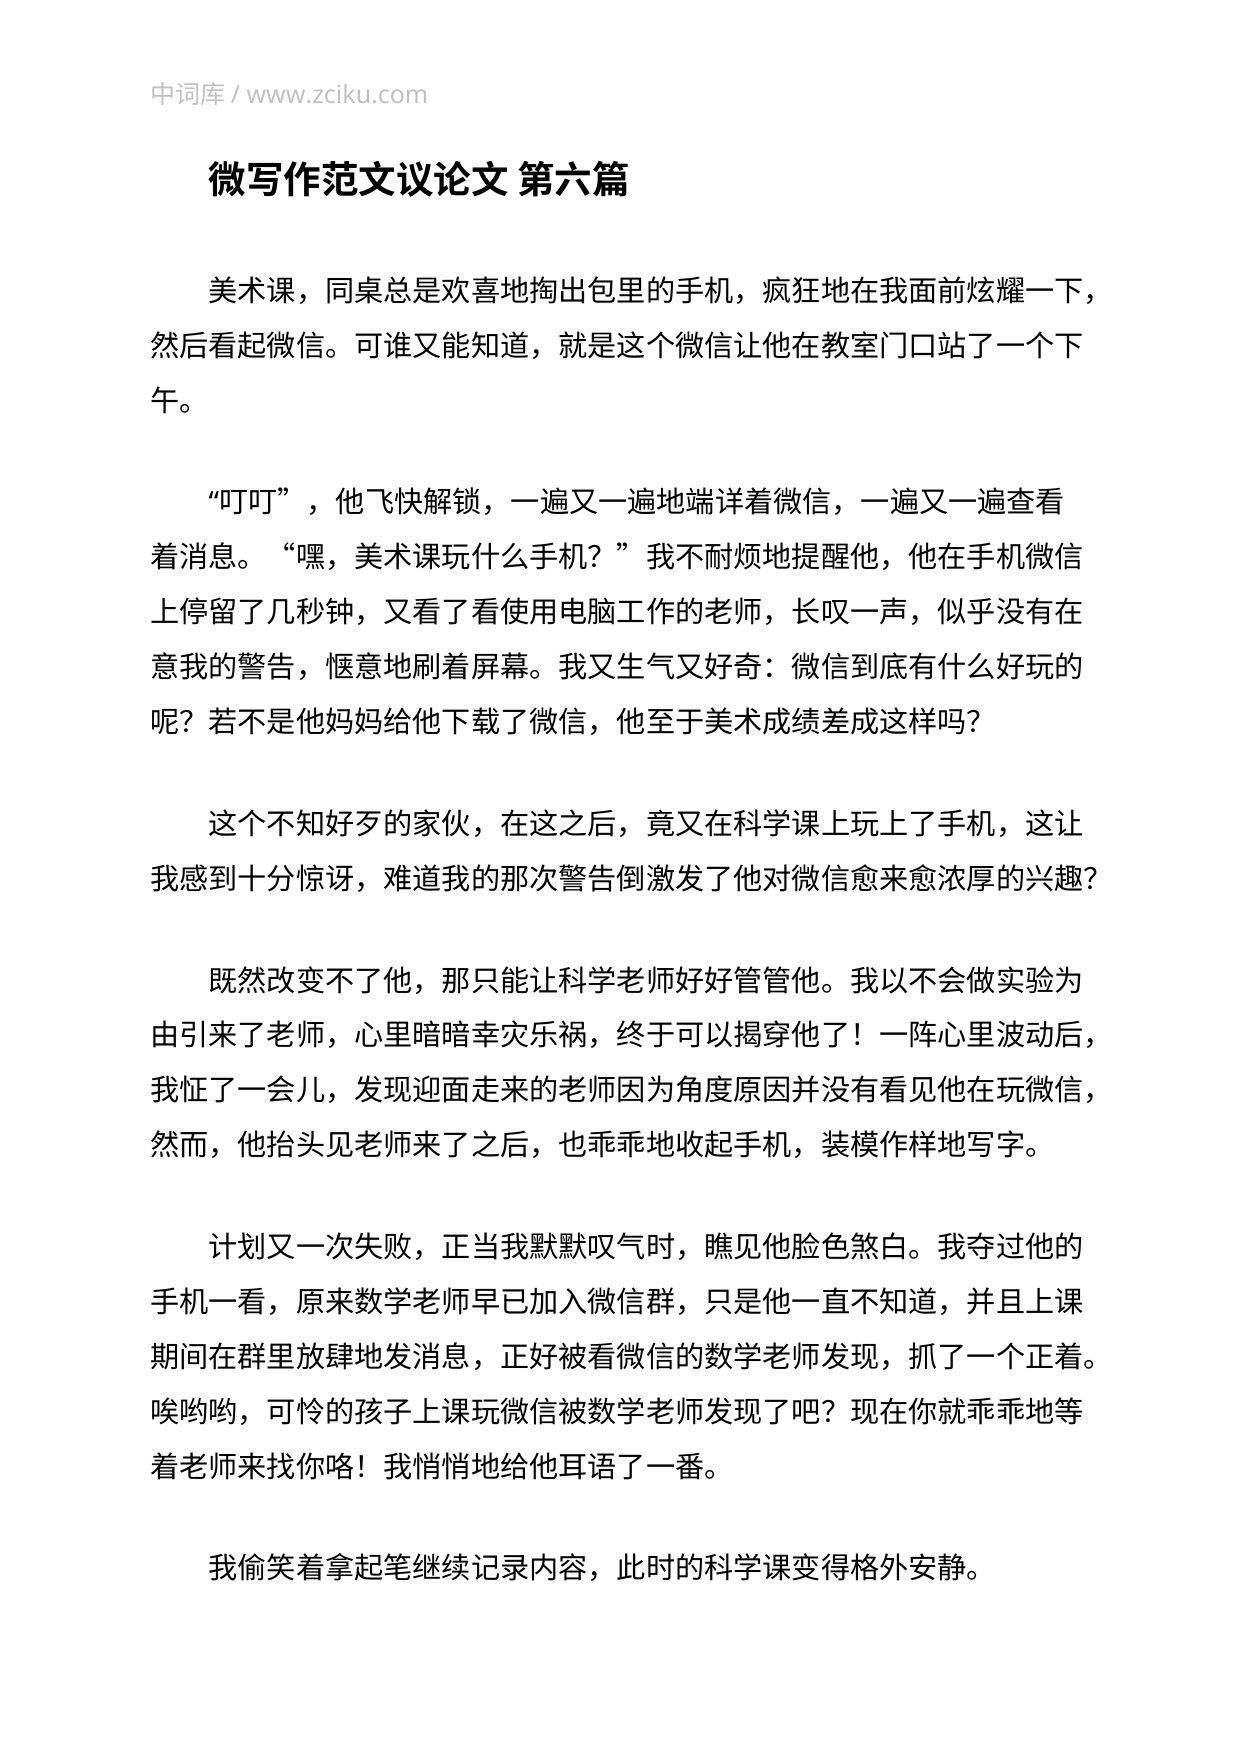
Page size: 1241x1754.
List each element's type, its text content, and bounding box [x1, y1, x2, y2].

text “叮叮”，他飞快解锁，一遍又一遍地端详着微信，一遍又一遍查看着消息。“嘿，美术课玩什么手机？”我不耐烦地提醒他，他在手机微信上停留了几秒钟，又看了看使用电脑工作的老师，长叹一声，似乎没有在意我的警告，惬意地刷着屏幕。我又生气又好奇：微信到底有什么好玩的呢？若不是他妈妈给他下载了微信，他至于美术成绩差成这样吗？ [150, 479, 1090, 741]
text 这个不知好歹的家伙，在这之后，竟又在科学课上玩上了手机，这让我感到十分惊讶，难道我的那次警告倒激发了他对微信愈来愈浓厚的兴趣？ [150, 800, 1090, 898]
text 计划又一次失败，正当我默默叹气时，瞧见他脸色煞白。我夺过他的手机一看，原来数学老师早已加入微信群，只是他一直不知道，并且上课期间在群里放肆地发消息，正好被看微信的数学老师发现，抓了一个正着。唉哟哟，可怜的孩子上课玩微信被数学老师发现了吧？现在你就乖乖地等着老师来找你咯！我悄悄地给他耳语了一番。 [150, 1223, 1090, 1485]
text 既然改变不了他，那只能让科学老师好好管管他。我以不会做实验为由引来了老师，心里暗暗幸灾乐祸，终于可以揭穿他了！一阵心里波动后，我怔了一会儿，发现迎面走来的老师因为角度原因并没有看见他在玩微信，然而，他抬头见老师来了之后，也乖乖地收起手机，装模作样地写字。 [150, 957, 1090, 1164]
text 我偷笑着拿起笔继续记录内容，此时的科学课变得格外安静。 [150, 1545, 1090, 1587]
text 微写作范文议论文 第六篇 [150, 150, 1090, 204]
text 美术课，同桌总是欢喜地掏出包里的手机，疯狂地在我面前炫耀一下，然后看起微信。可谁又能知道，就是这个微信让他在教室门口站了一个下午。 [150, 267, 1090, 419]
